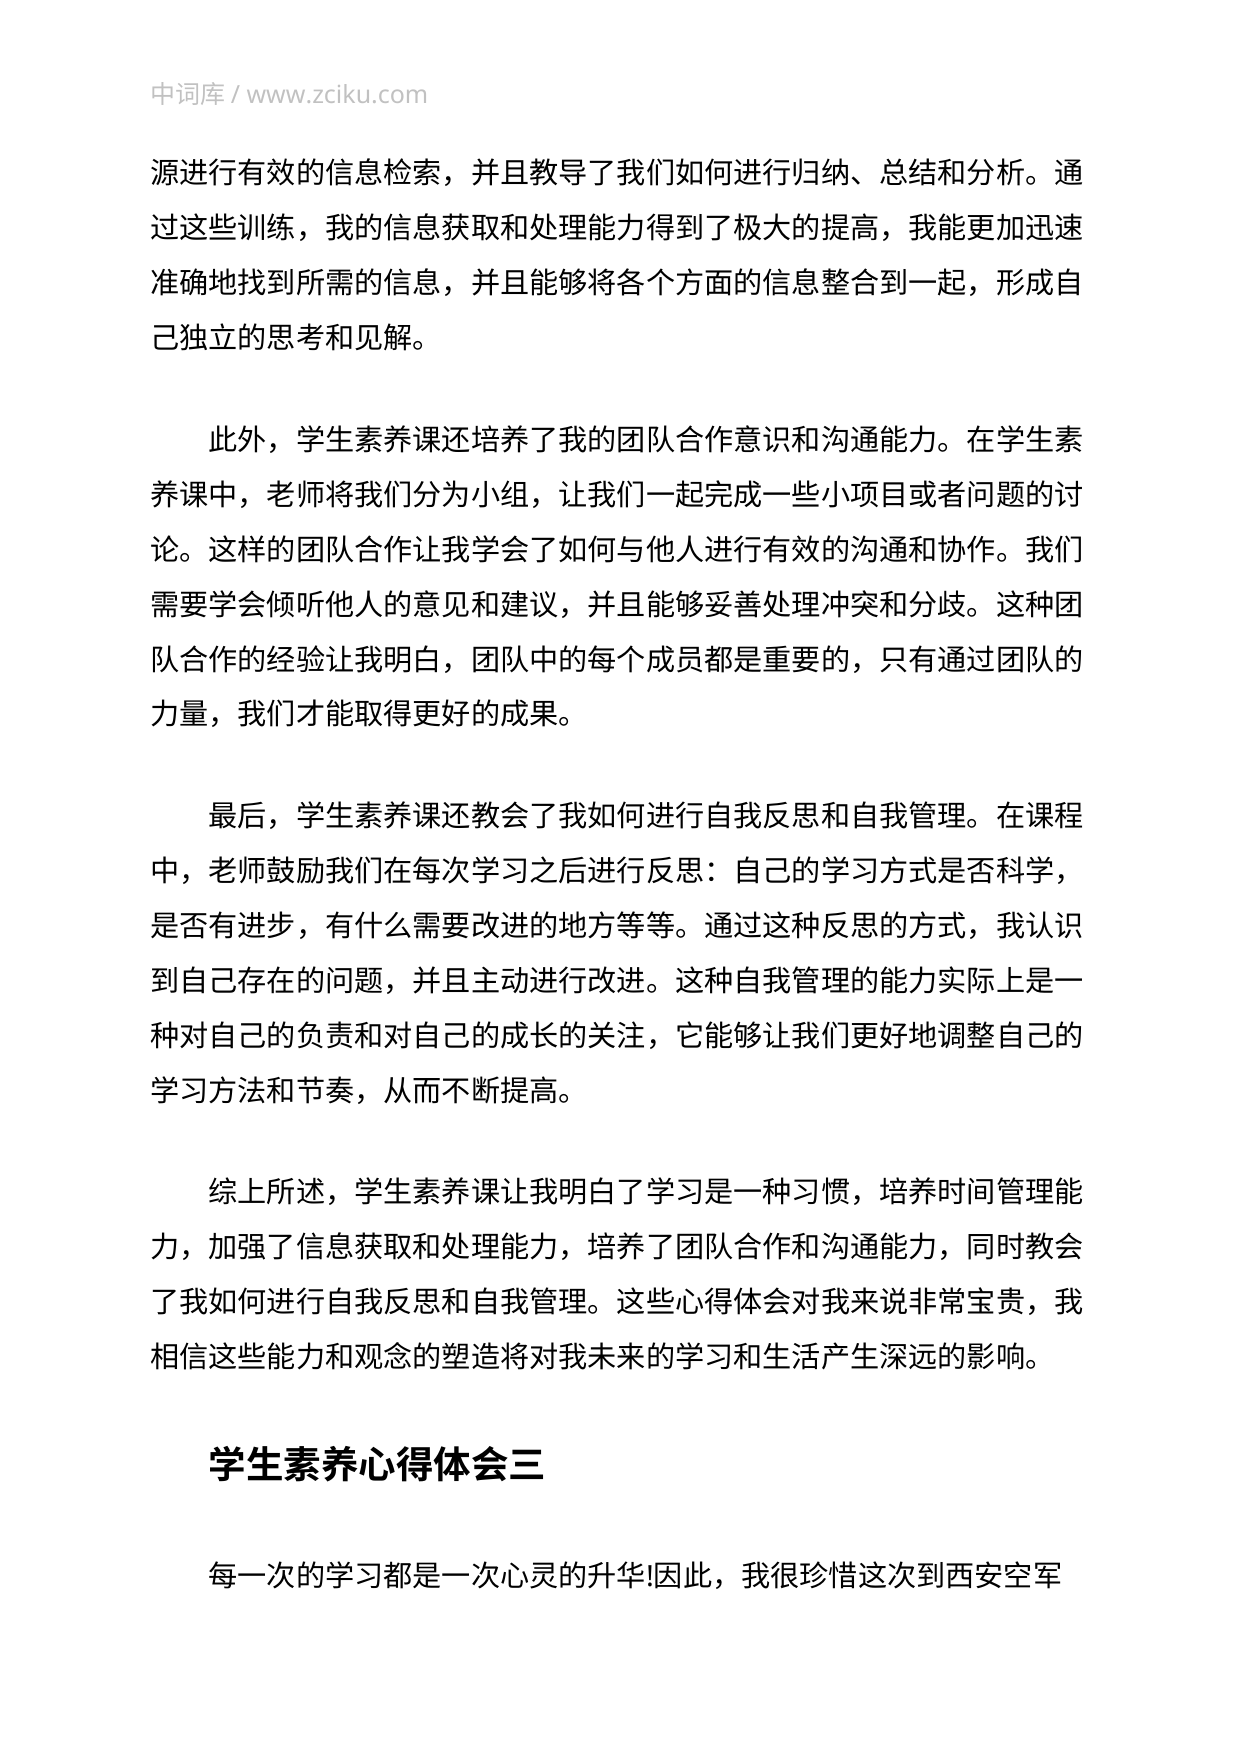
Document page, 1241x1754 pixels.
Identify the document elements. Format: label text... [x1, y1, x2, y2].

text 学生素养心得体会三 [150, 1435, 1090, 1490]
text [150, 150, 1090, 357]
text 此外，学生素养课还培养了我的团队合作意识和沟通能力。在学生素养课中，老师将我们分为小组，让我们一起完成一些小项目或者问题的讨论。这样的团队合作让我学会了如何与他人进行有效的沟通和协作。我们需要学会倾听他人的意见和建议，并且能够妥善处理冲突和分歧。这种团队合作的经验让我明白，团队中的每个成员都是重要的，只有通过团队的力量，我们才能取得更好的成果。 [150, 416, 1090, 733]
text 最后，学生素养课还教会了我如何进行自我反思和自我管理。在课程中，老师鼓励我们在每次学习之后进行反思：自己的学习方式是否科学，是否有进步，有什么需要改进的地方等等。通过这种反思的方式，我认识到自己存在的问题，并且主动进行改进。这种自我管理的能力实际上是一种对自己的负责和对自己的成长的关注，它能够让我们更好地调整自己的学习方法和节奏，从而不断提高。 [150, 793, 1090, 1109]
text 综上所述，学生素养课让我明白了学习是一种习惯，培养时间管理能力，加强了信息获取和处理能力，培养了团队合作和沟通能力，同时教会了我如何进行自我反思和自我管理。这些心得体会对我来说非常宝贵，我相信这些能力和观念的塑造将对我未来的学习和生活产生深远的影响。 [150, 1169, 1090, 1376]
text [150, 1553, 1090, 1595]
